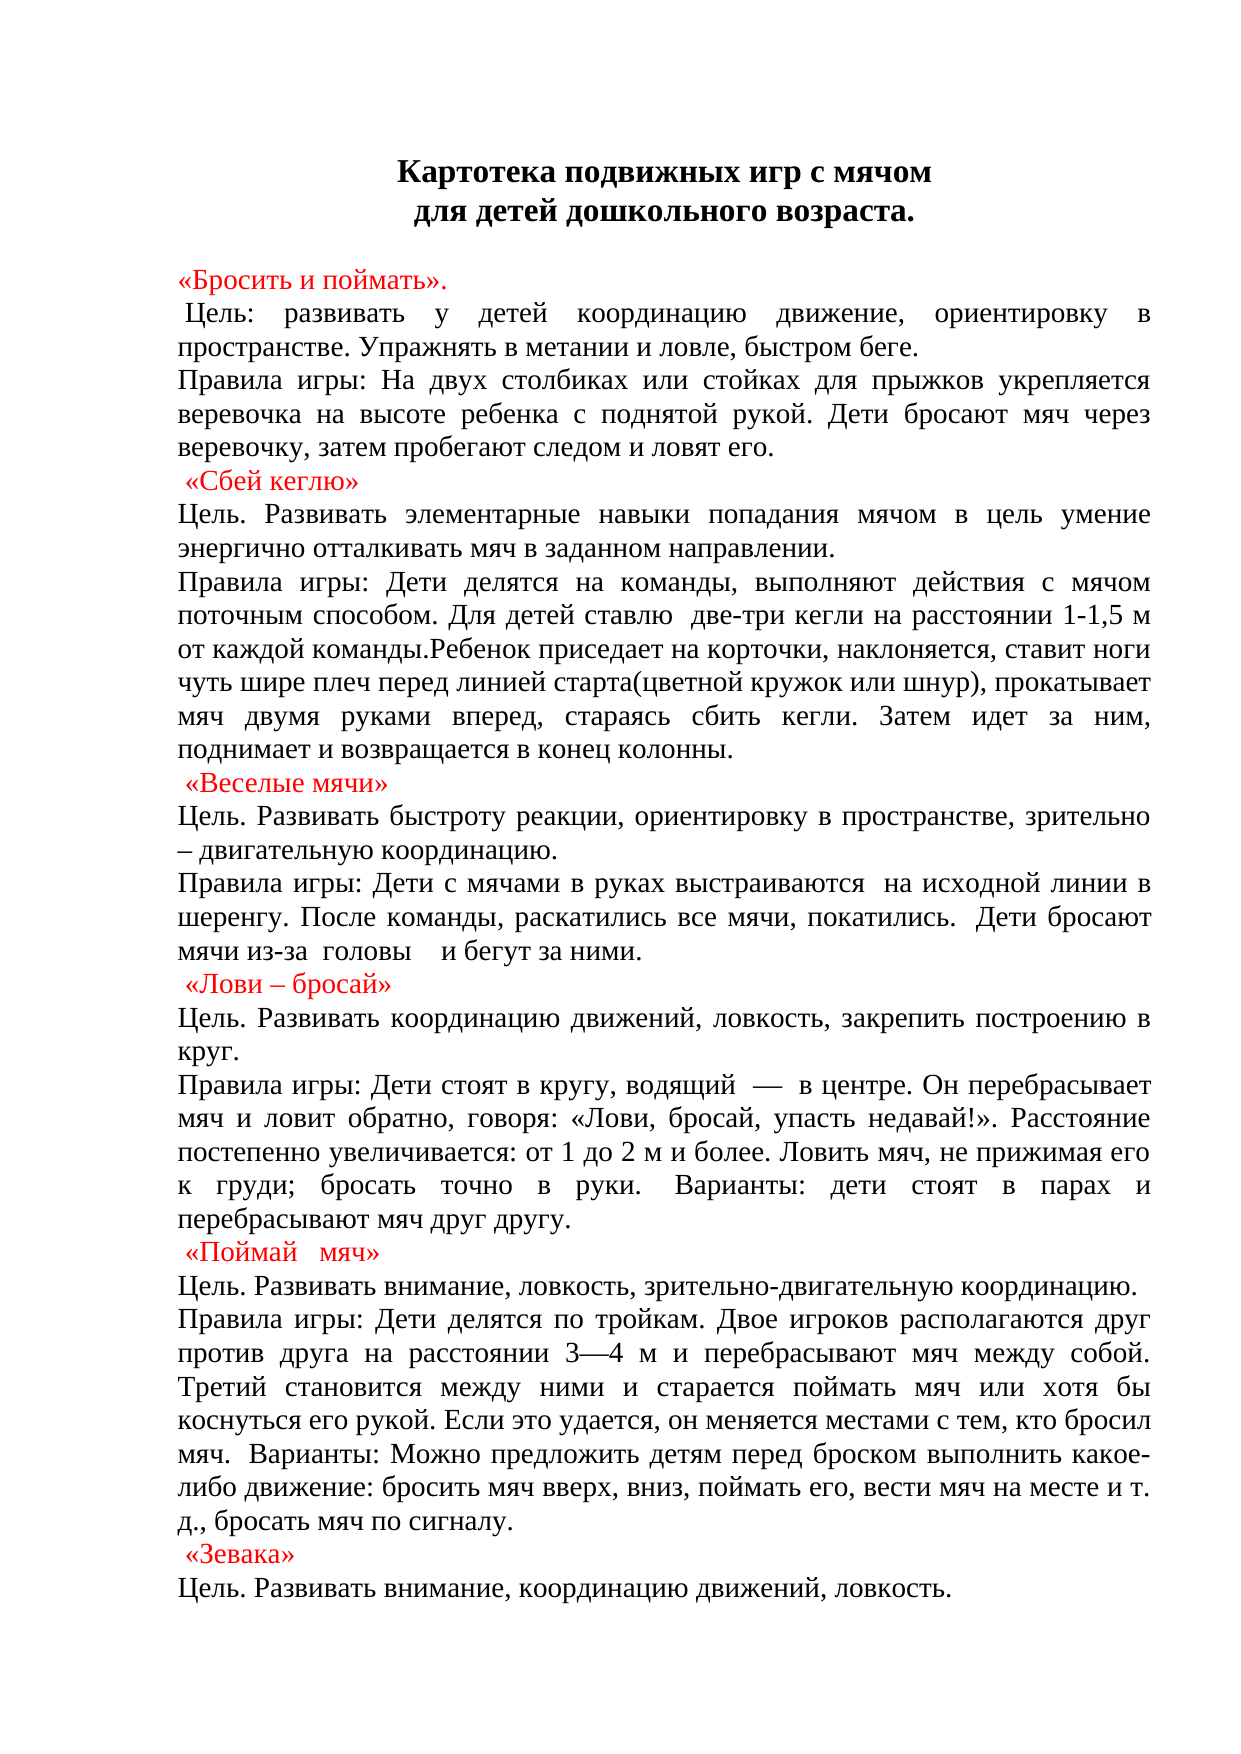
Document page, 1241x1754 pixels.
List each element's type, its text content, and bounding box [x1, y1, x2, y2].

text Правила игры: Дети делятся на команды, выполняют действия с мячом поточным способом. Для детей ставлю две-три кегли на расстоянии 1-1,5 м от каждой команды.Ребенок приседает на корточки, наклоняется, ставит ноги чуть шире плеч перед линией старта(цветной кружок или шнур), прокатывает мяч двумя руками вперед, стараясь сбить кегли. Затем идет за ним, поднимает и возвращается в конец колонны. [177, 564, 1152, 765]
text Цель. Развивать внимание, ловкость, зрительно-двигательную координацию. [177, 1268, 1152, 1302]
text Правила игры: Дети делятся по тройкам. Двое игроков располагаются друг против друга на расстоянии 3—4 м и перебрасывают мяч между собой. Третий становится между ними и старается поймать мяч или хотя бы коснуться его рукой. Если это удается, он меняется местами с тем, кто бросил мяч. Варианты: Можно предложить детям перед броском выполнить какое-либо движение: бросить мяч вверх, вниз, поймать его, вести мяч на месте и т. д., бросать мяч по сигналу. [177, 1302, 1152, 1536]
text Цель: развивать у детей координацию движение, ориентировку в пространстве. Упражнять в метании и ловле, быстром беге. [177, 295, 1152, 362]
text Правила игры: Дети с мячами в руках выстраиваются на исходной линии в шеренгу. После команды, раскатились все мячи, покатились. Дети бросают мячи из-за головы и бегут за ними. [177, 866, 1152, 966]
text «Зевака» [177, 1536, 1152, 1570]
text «Веселые мячи» [177, 765, 1152, 798]
text Картотека подвижных игр с мячом [177, 152, 1152, 190]
text Цель. Развивать элементарные навыки попадания мячом в цель умение энергично отталкивать мяч в заданном направлении. [177, 497, 1152, 564]
text Правила игры: Дети стоят в кругу, водящий — в центре. Он перебрасывает мяч и ловит обратно, говоря: «Лови, бросай, упасть недавай!». Расстояние постепенно увеличивается: от 1 до 2 м и более. Ловить мяч, не прижимая его к груди; бросать точно в руки. Варианты: дети стоят в парах и перебрасывают мяч друг другу. [177, 1067, 1152, 1234]
text «Лови – бросай» [177, 966, 1152, 1000]
text Правила игры: На двух столбиках или стойках для прыжков укрепляется веревочка на высоте ребенка с поднятой рукой. Дети бросают мяч через веревочку, затем пробегают следом и ловят его. [177, 362, 1152, 463]
text «Поймай мяч» [177, 1234, 1152, 1268]
text «Бросить и поймать». [177, 262, 1152, 295]
text Цель. Развивать координацию движений, ловкость, закрепить построению в круг. [177, 1000, 1152, 1067]
text Цель. Развивать внимание, координацию движений, ловкость. [177, 1570, 1152, 1603]
text для детей дошкольного возраста. [177, 190, 1152, 228]
text «Сбей кеглю» [177, 463, 1152, 497]
text Цель. Развивать быстроту реакции, ориентировку в пространстве, зрительно – двигательную координацию. [177, 798, 1152, 866]
